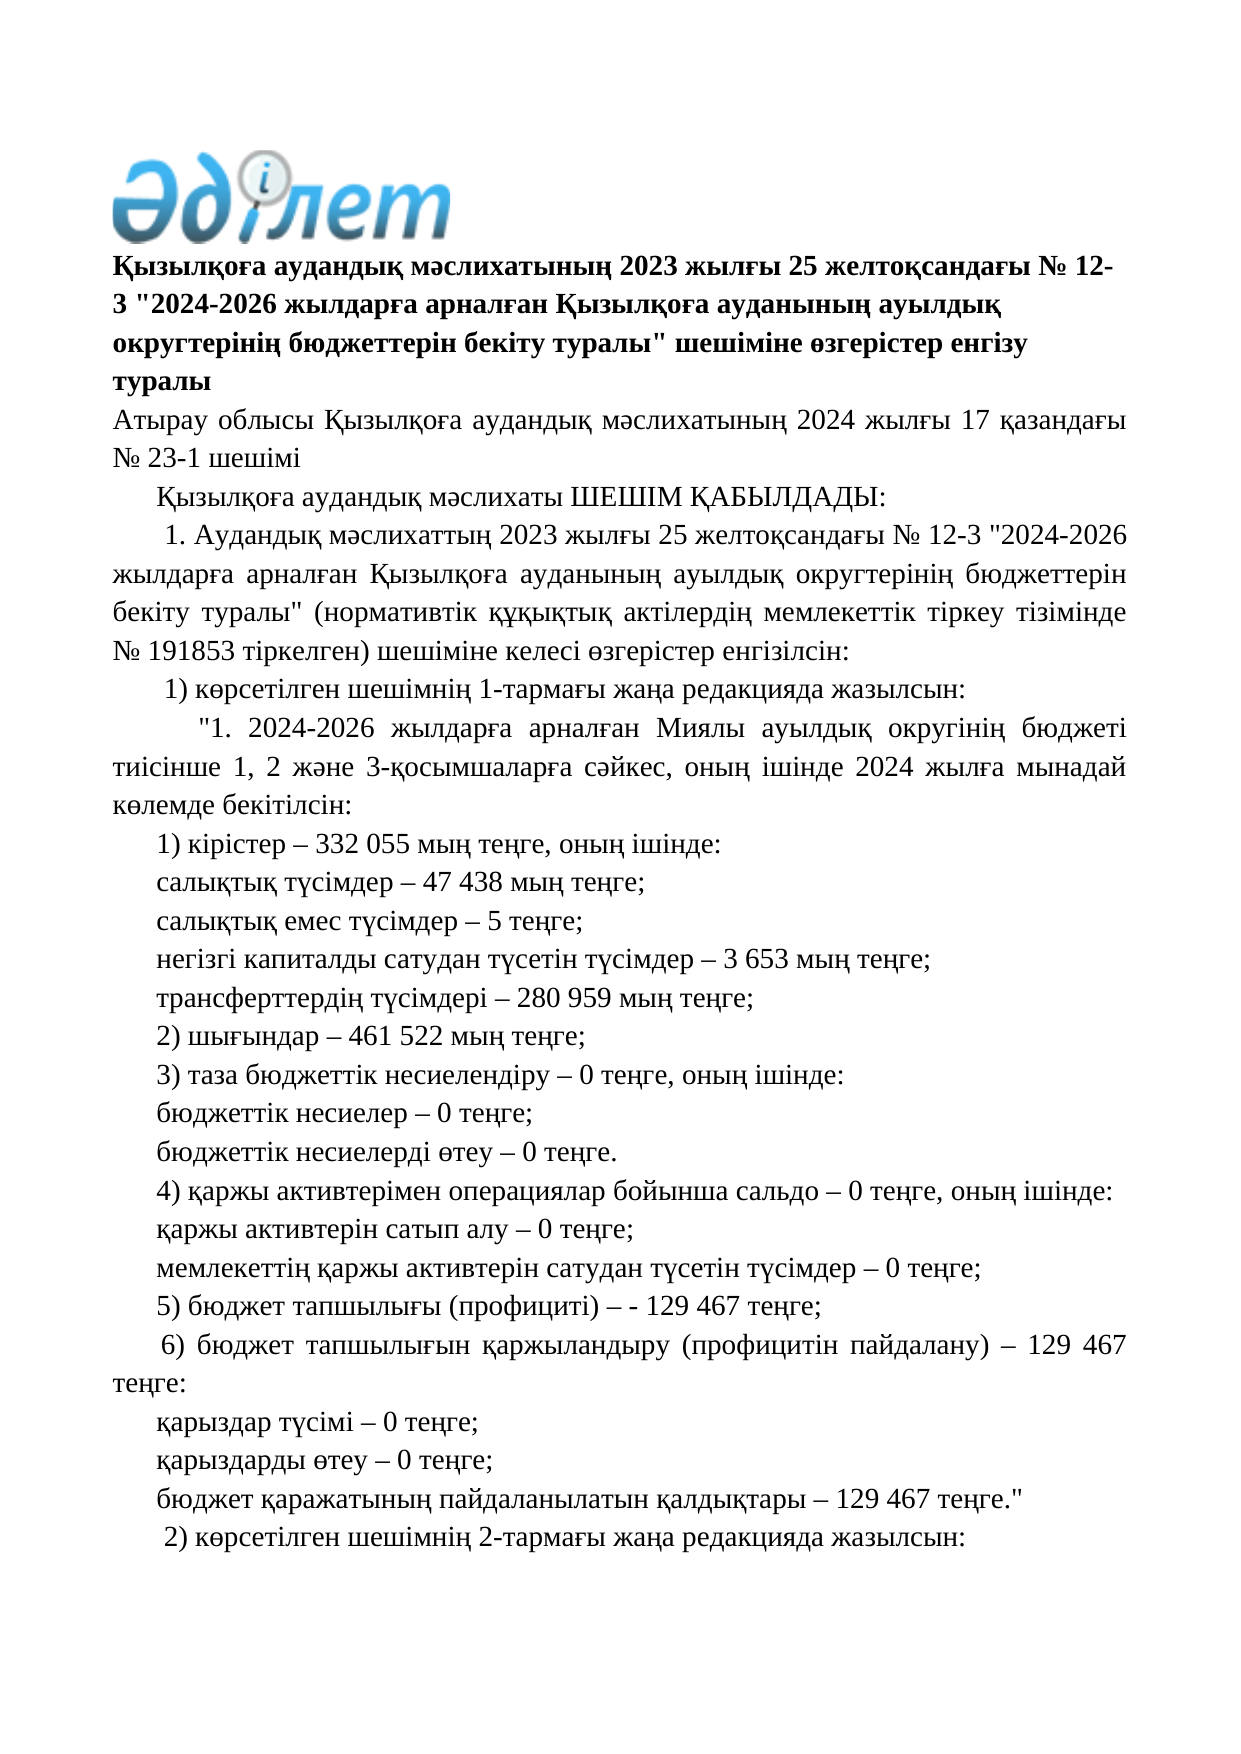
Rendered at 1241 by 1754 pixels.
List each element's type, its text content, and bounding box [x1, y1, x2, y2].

text 4) қаржы активтерімен операциялар бойынша сальдо – 0 теңге, оның ішінде: [112, 1173, 1128, 1206]
text 1) кірістер – 332 055 мың теңге, оның ішінде: [112, 826, 1128, 859]
text мемлекеттің қаржы активтерін сатудан түсетін түсімдер – 0 теңге; [112, 1250, 1128, 1283]
text трансферттердің түсімдері – 280 959 мың теңге; [112, 980, 1128, 1013]
text 1) көрсетілген шешімнің 1-тармағы жаңа редакцияда жазылсын: [112, 672, 1128, 705]
text 5) бюджет тапшылығы (профициті) – - 129 467 теңге; [112, 1288, 1128, 1322]
text қаржы активтерін сатып алу – 0 теңге; [112, 1211, 1128, 1245]
text 3) таза бюджеттік несиелендіру – 0 теңге, оның ішінде: [112, 1057, 1128, 1091]
text 6) бюджет тапшылығын қаржыландыру (профицитін пайдалану) – 129 467 теңге: [112, 1327, 1128, 1399]
text салықтық түсімдер – 47 438 мың теңге; [112, 864, 1128, 898]
text Атырау облысы Қызылқоға аудандық мәслихатының 2024 жылғы 17 қазандағы № 23-1 шешімі [112, 402, 1128, 474]
text бюджет қаражатының пайдаланылатын қалдықтары – 129 467 теңге." [112, 1481, 1128, 1514]
text Қызылқоға аудандық мәслихаты ШЕШІМ ҚАБЫЛДАДЫ: [112, 479, 1128, 512]
text 1. Аудандық мәслихаттың 2023 жылғы 25 желтоқсандағы № 12-3 "2024-2026 жылдарға арналған Қызылқоға ауданының ауылдық округтерінің бюджеттерін бекіту туралы" (нормативтік құқықтық актілердің мемлекеттік тіркеу тізімінде № 191853 тіркелген) шешіміне келесі өзгерістер енгізілсін: [112, 517, 1128, 667]
picture [112, 150, 451, 244]
text бюджеттік несиелерді өтеу – 0 теңге. [112, 1134, 1128, 1168]
text Қызылқоға аудандық мәслихатының 2023 жылғы 25 желтоқсандағы № 12-3 "2024-2026 жылдарға арналған Қызылқоға ауданының ауылдық округтерінің бюджеттерін бекіту туралы" шешіміне өзгерістер енгізу туралы [112, 248, 1128, 397]
text 2) көрсетілген шешімнің 2-тармағы жаңа редакцияда жазылсын: [112, 1519, 1128, 1553]
text қарыздар түсімі – 0 теңге; [112, 1404, 1128, 1437]
text "1. 2024-2026 жылдарға арналған Миялы ауылдық округінің бюджеті тиісінше 1, 2 және 3-қосымшаларға сәйкес, оның iшiнде 2024 жылға мынадай көлемде бекітілсін: [112, 710, 1128, 821]
text салықтық емес түсімдер – 5 теңге; [112, 903, 1128, 936]
text қарыздарды өтеу – 0 теңге; [112, 1442, 1128, 1476]
text бюджеттік несиелер – 0 теңге; [112, 1096, 1128, 1129]
text 2) шығындар – 461 522 мың теңге; [112, 1018, 1128, 1052]
text негізгі капиталды сатудан түсетін түсімдер – 3 653 мың теңге; [112, 941, 1128, 975]
